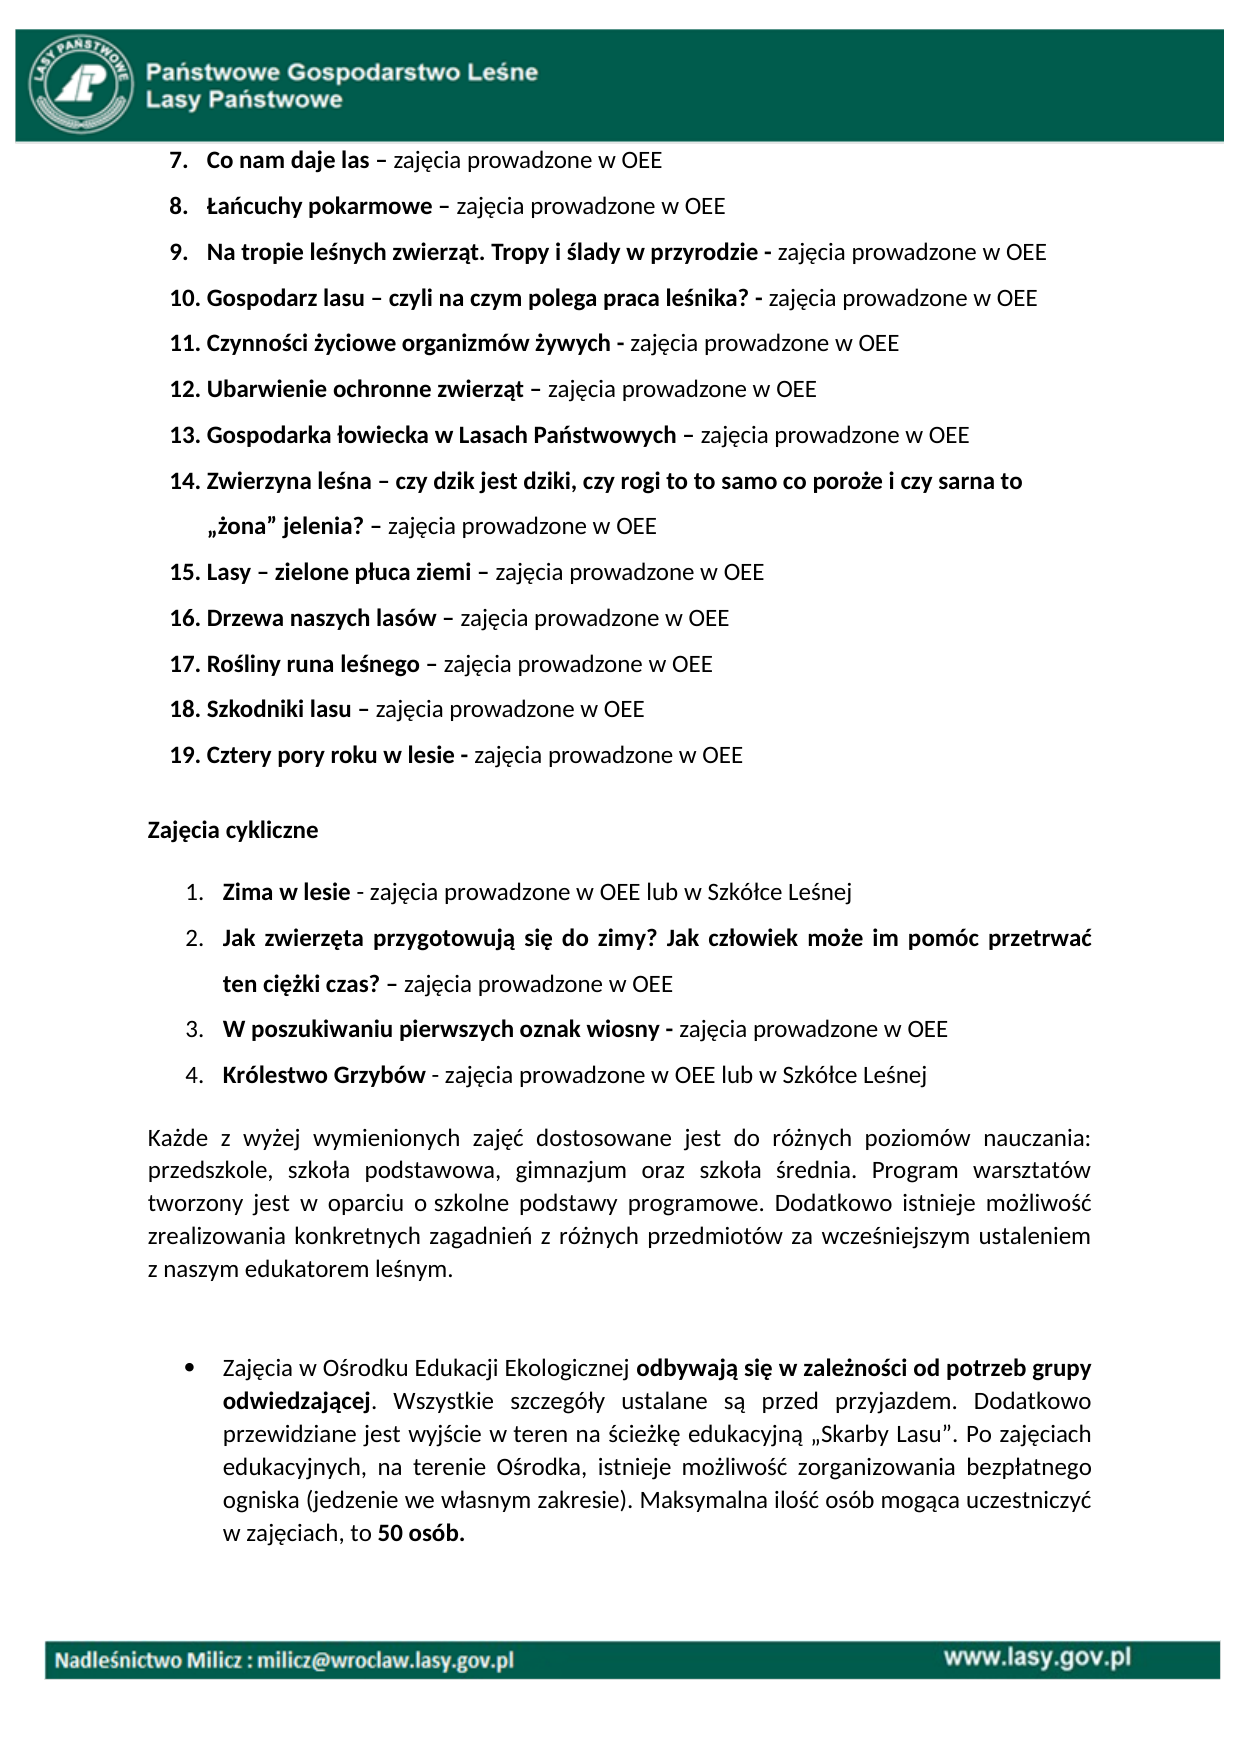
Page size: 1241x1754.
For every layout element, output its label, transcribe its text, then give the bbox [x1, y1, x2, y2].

list Królestwo Grzybów - zajęcia prowadzone w OEE lub w Szkółce Leśnej [185, 1059, 1093, 1090]
list Ubarwienie ochronne zwierząt – zajęcia prowadzone w OEE [169, 373, 1093, 404]
list Czynności życiowe organizmów żywych - zajęcia prowadzone w OEE [169, 328, 1093, 358]
list Szkodniki lasu – zajęcia prowadzone w OEE [169, 693, 1093, 724]
list Łańcuchy pokarmowe – zajęcia prowadzone w OEE [169, 190, 1093, 221]
list Jak zwierzęta przygotowują się do zimy? Jak człowiek może im pomóc przetrwać ten ciężki czas? – zajęcia prowadzone w OEE [185, 922, 1093, 998]
list Gospodarz lasu – czyli na czym polega praca leśnika? - zajęcia prowadzone w OEE [169, 282, 1093, 312]
list Cztery pory roku w lesie - zajęcia prowadzone w OEE [169, 739, 1093, 770]
list Lasy – zielone płuca ziemi – zajęcia prowadzone w OEE [169, 556, 1093, 587]
text Każde z wyżej wymienionych zajęć dostosowane jest do różnych poziomów nauczania: przedszkole, szkoła podstawowa, gimnazjum oraz szkoła średnia. Program warsztatów tworzony jest w oparciu o szkolne podstawy programowe. Dodatkowo istnieje możliwość zrealizowania konkretnych zagadnień z różnych przedmiotów za wcześniejszym ustaleniem z naszym edukatorem leśnym. [148, 1122, 1093, 1284]
list Zima w lesie - zajęcia prowadzone w OEE lub w Szkółce Leśnej [185, 876, 1093, 907]
list Zwierzyna leśna – czy dzik jest dziki, czy rogi to to samo co poroże i czy sarna to „żona” jelenia? – zajęcia prowadzone w OEE [169, 465, 1093, 541]
list Na tropie leśnych zwierząt. Tropy i ślady w przyrodzie - zajęcia prowadzone w OEE [169, 236, 1093, 267]
picture [44, 1640, 1222, 1681]
list Zajęcia w Ośrodku Edukacji Ekologicznej odbywają się w zależności od potrzeb grupy odwiedzającej. Wszystkie szczegóły ustalane są przed przyjazdem. Dodatkowo przewidziane jest wyjście w teren na ścieżkę edukacyjną „Skarby Lasu”. Po zajęciach edukacyjnych, na terenie Ośrodka, istnieje możliwość zorganizowania bezpłatnego ogniska (jedzenie we własnym zakresie). Maksymalna ilość osób mogąca uczestniczyć w zajęciach, to 50 osób. [185, 1353, 1093, 1548]
list Rośliny runa leśnego – zajęcia prowadzone w OEE [169, 648, 1093, 678]
list Co nam daje las – zajęcia prowadzone w OEE [169, 145, 1093, 175]
list W poszukiwaniu pierwszych oznak wiosny - zajęcia prowadzone w OEE [185, 1014, 1093, 1044]
list Drzewa naszych lasów – zajęcia prowadzone w OEE [169, 602, 1093, 632]
list Gospodarka łowiecka w Lasach Państwowych – zajęcia prowadzone w OEE [169, 419, 1093, 449]
text Zajęcia cykliczne [148, 814, 1093, 844]
picture [14, 29, 1224, 145]
